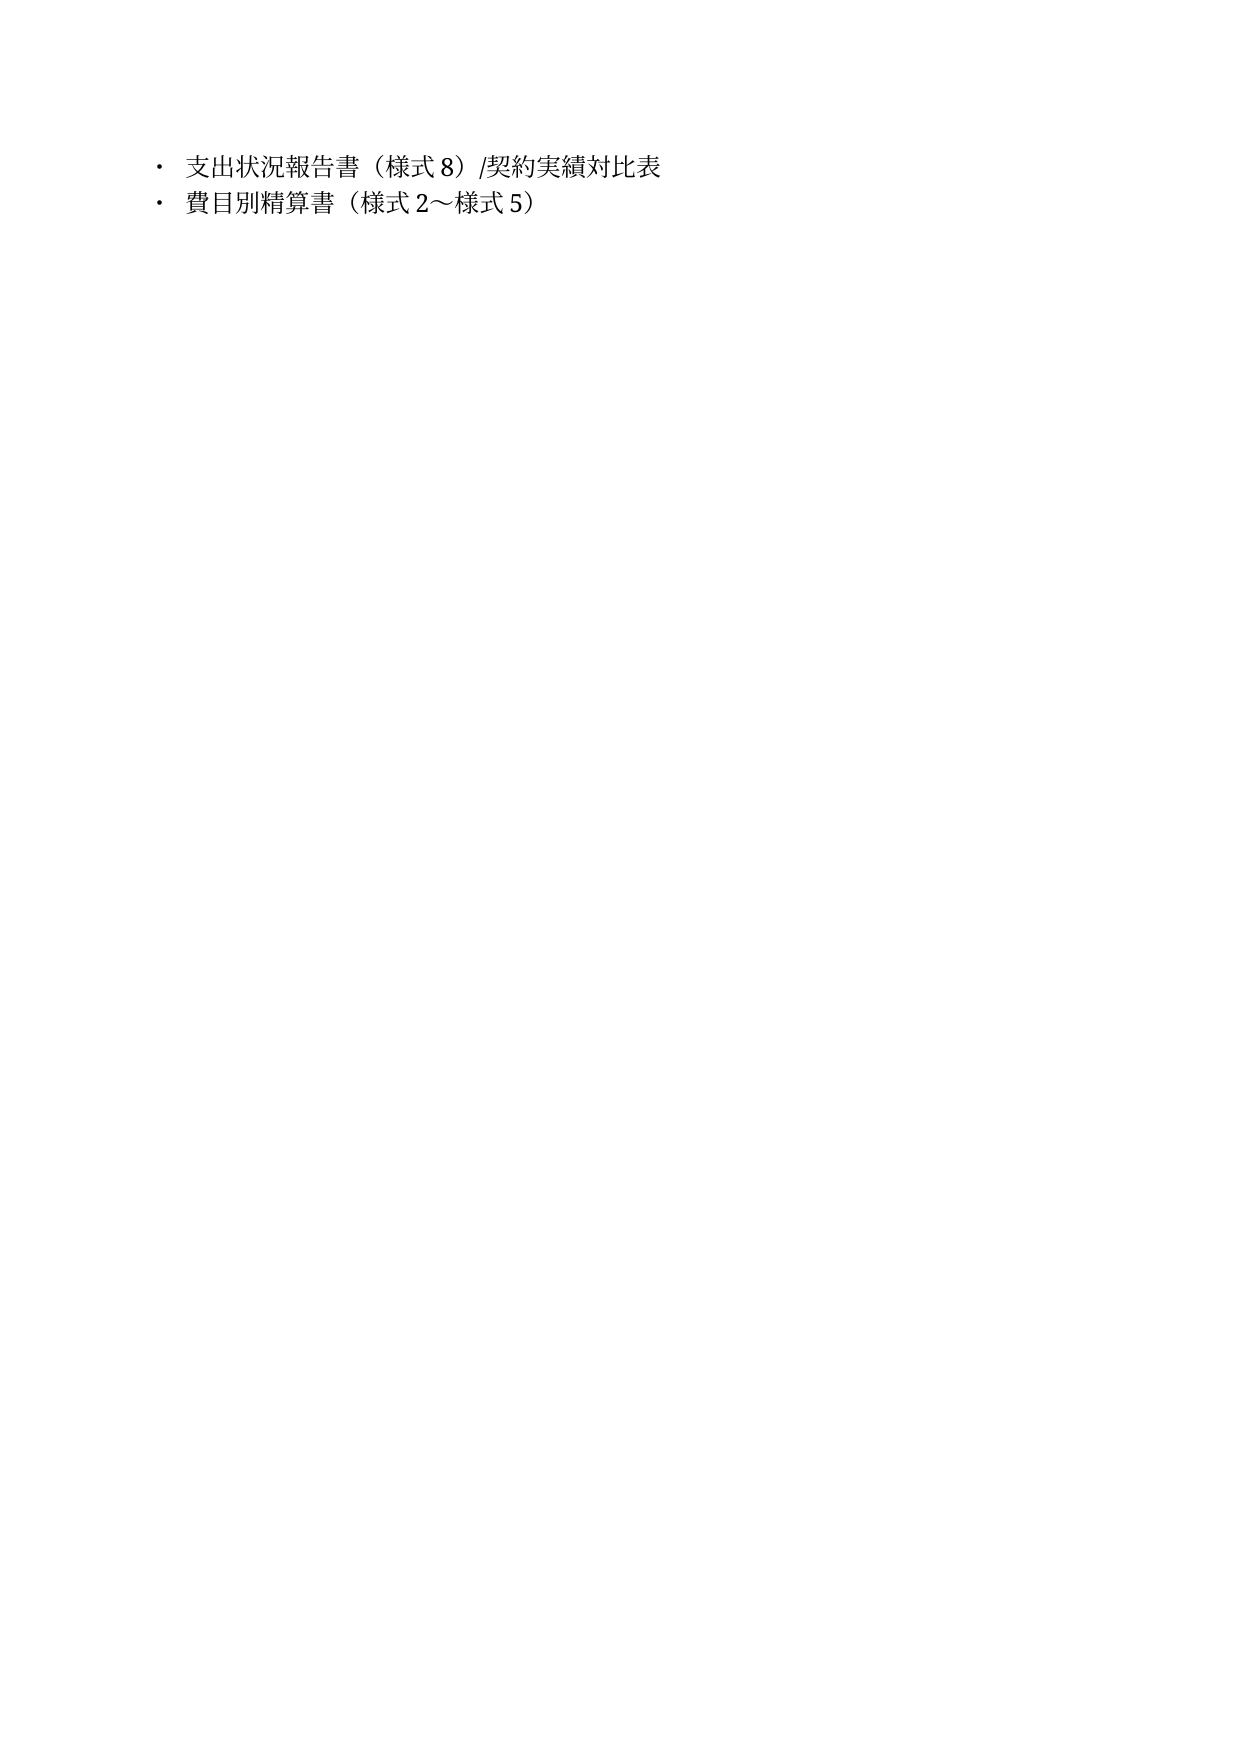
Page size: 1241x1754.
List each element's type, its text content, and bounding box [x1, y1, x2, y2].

list 費目別精算書（様式2～様式5） [148, 184, 1092, 220]
list 支出状況報告書（様式8）/契約実績対比表 [148, 148, 1092, 184]
